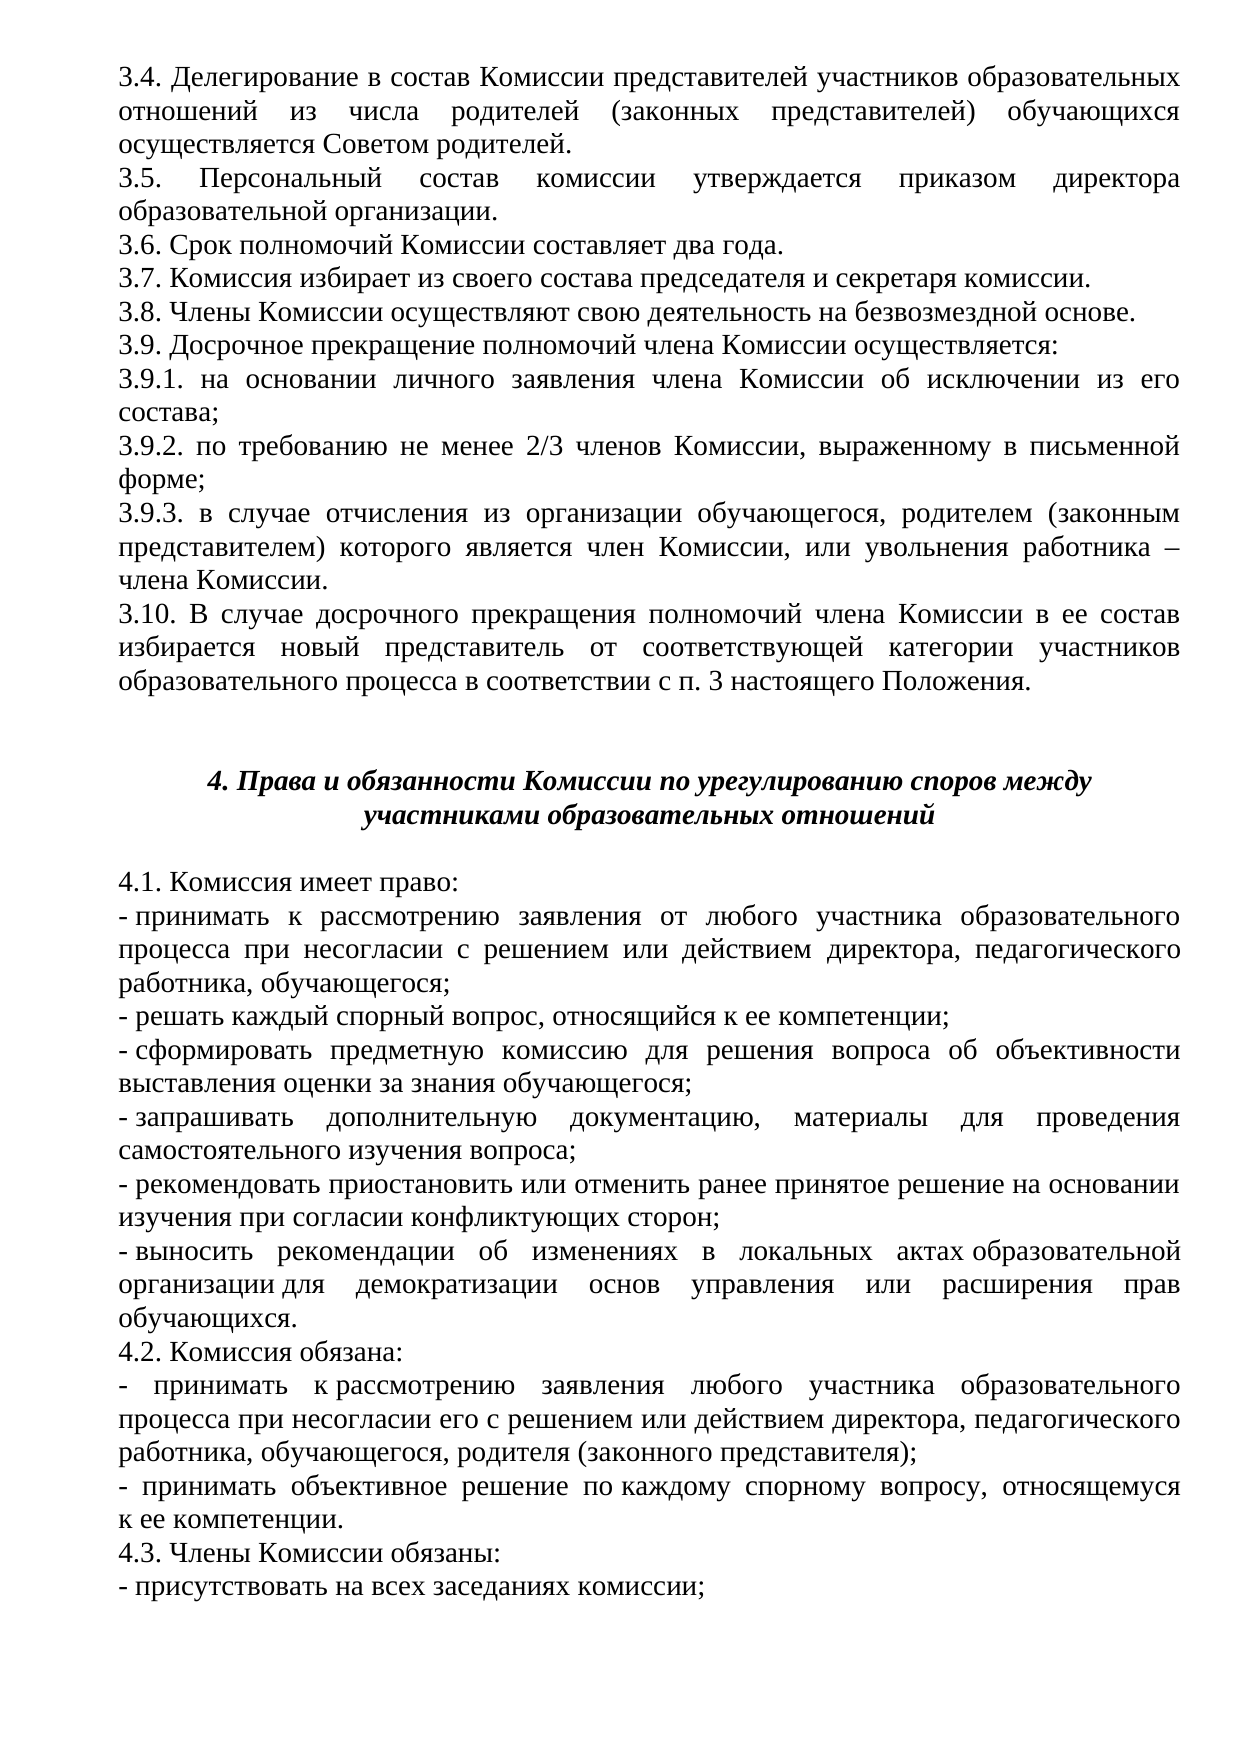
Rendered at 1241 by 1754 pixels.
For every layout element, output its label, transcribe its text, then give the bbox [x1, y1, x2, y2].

text 4.2. Комиссия обязана: [118, 1334, 1181, 1367]
text - запрашивать дополнительную документацию, материалы для проведения самостоятельного изучения вопроса; [118, 1099, 1181, 1166]
text 3.9.3. в случае отчисления из организации обучающегося, родителем (законным представителем) которого является член Комиссии, или увольнения работника – члена Комиссии. [118, 495, 1181, 596]
text - рекомендовать приостановить или отменить ранее принятое решение на основании изучения при согласии конфликтующих сторон; [118, 1166, 1181, 1233]
text 3.9.1. на основании личного заявления члена Комиссии об исключении из его состава; [118, 361, 1181, 428]
text 3.10. В случае досрочного прекращения полномочий члена Комиссии в ее состав избирается новый представитель от соответствующей категории участников образовательного процесса в соответствии с п. 3 настоящего Положения. [118, 596, 1181, 696]
text 4.1. Комиссия имеет право: [118, 864, 1181, 898]
text - принимать к рассмотрению заявления от любого участника образовательного процесса при несогласии с решением или действием директора, педагогического работника, обучающегося; [118, 898, 1181, 998]
text 3.8. Члены Комиссии осуществляют свою деятельность на безвозмездной основе. [118, 294, 1181, 327]
text 3.7. Комиссия избирает из своего состава председателя и секретаря комиссии. [118, 260, 1181, 294]
text 3.9.2. по требованию не менее 2/3 членов Комиссии, выраженному в письменной форме; [118, 428, 1181, 495]
text - решать каждый спорный вопрос, относящийся к ее компетенции; [118, 998, 1181, 1032]
text - принимать к рассмотрению заявления любого участника образовательного процесса при несогласии его с решением или действием директора, педагогического работника, обучающегося, родителя (законного представителя); [118, 1367, 1181, 1468]
text 3.9. Досрочное прекращение полномочий члена Комиссии осуществляется: [118, 327, 1181, 361]
text - принимать объективное решение по каждому спорному вопросу, относящемуся к ее компетенции. [118, 1468, 1181, 1535]
text - присутствовать на всех заседаниях комиссии; [118, 1568, 1181, 1602]
text 3.6. Срок полномочий Комиссии составляет два года. [118, 227, 1181, 260]
text 3.4. Делегирование в состав Комиссии представителей участников образовательных отношений из числа родителей (законных представителей) обучающихся осуществляется Советом родителей. [118, 59, 1181, 160]
text - сформировать предметную комиссию для решения вопроса об объективности выставления оценки за знания обучающегося; [118, 1032, 1181, 1099]
text 4.3. Члены Комиссии обязаны: [118, 1535, 1181, 1568]
text - выносить рекомендации об изменениях в локальных актах образовательной организации для демократизации основ управления или расширения прав обучающихся. [118, 1233, 1181, 1334]
text 4. Права и обязанности Комиссии по урегулированию споров между участниками образовательных отношений [118, 763, 1181, 831]
text 3.5. Персональный состав комиссии утверждается приказом директора образовательной организации. [118, 160, 1181, 227]
